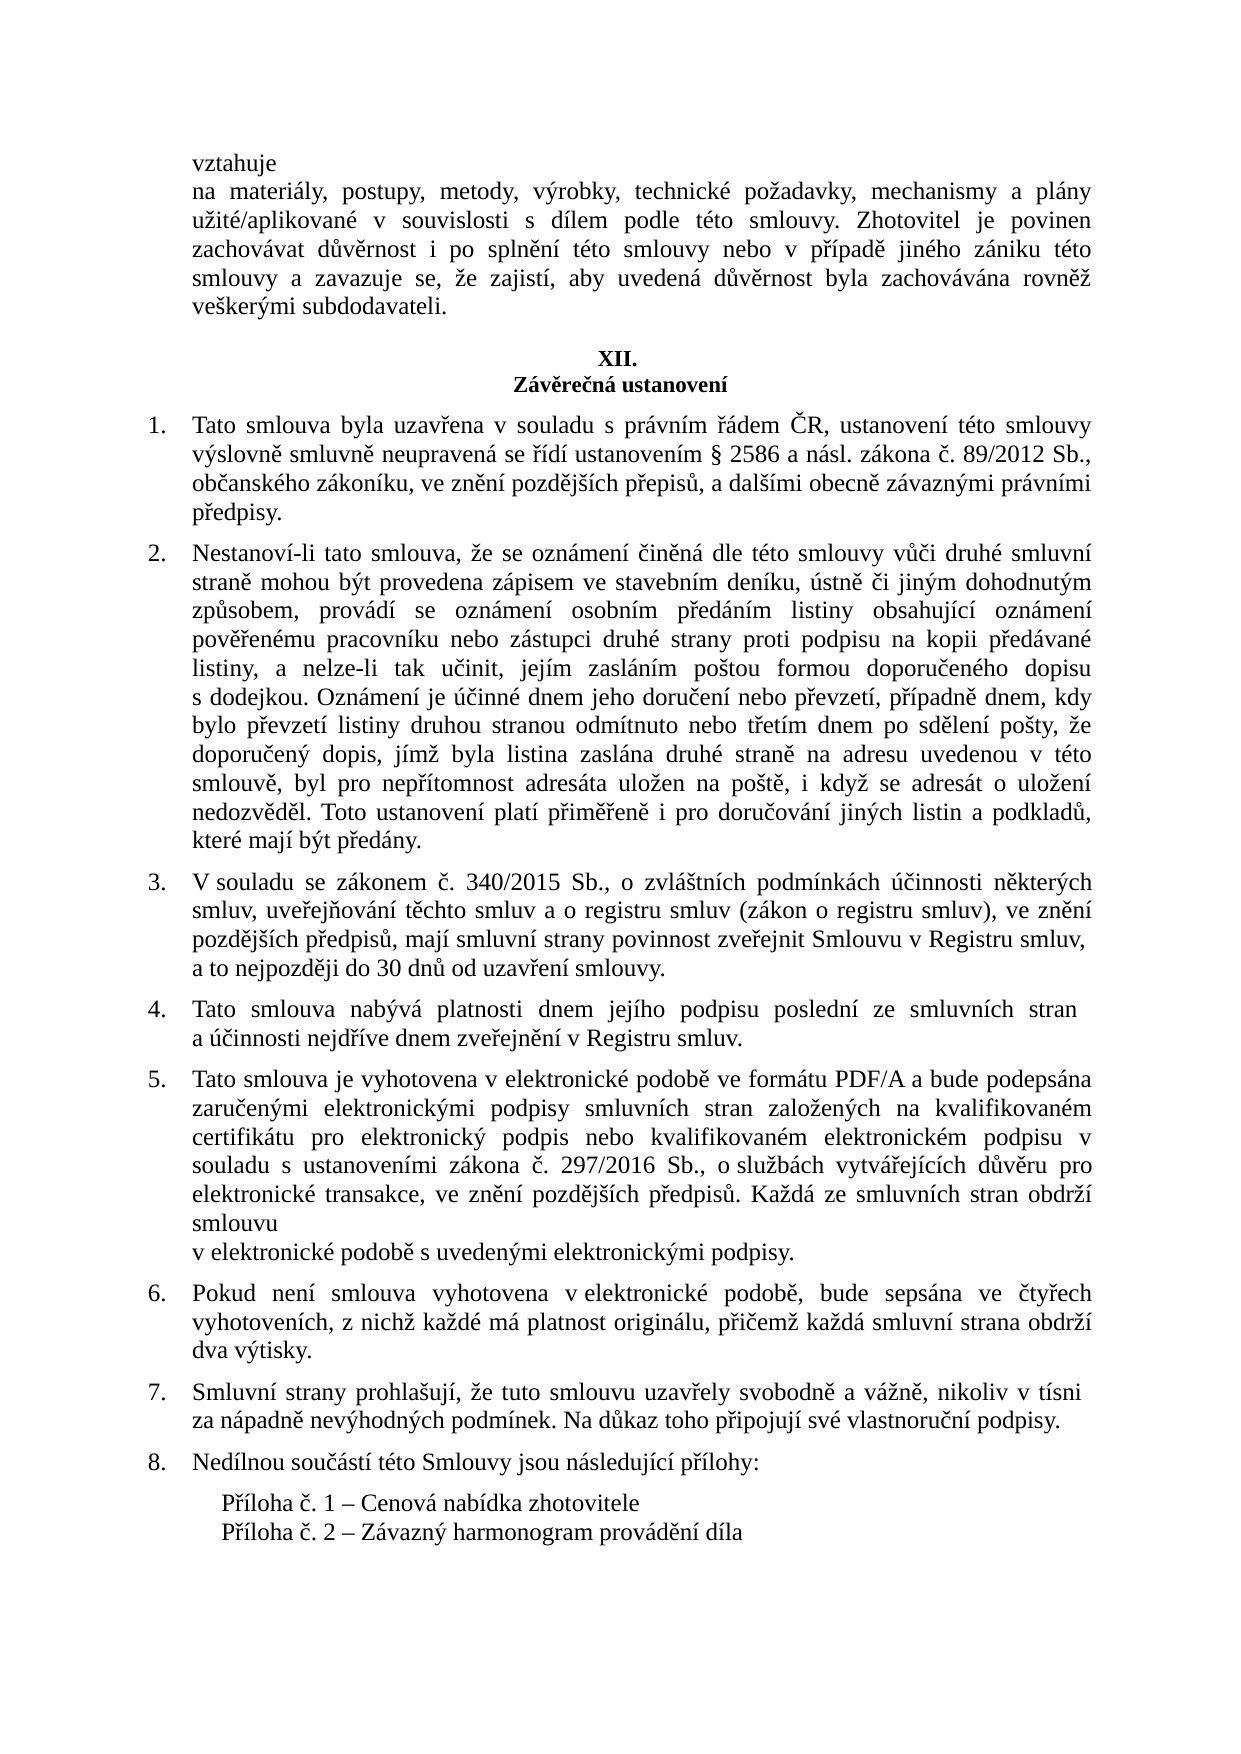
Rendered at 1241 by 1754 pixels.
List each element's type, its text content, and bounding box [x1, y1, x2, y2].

list Smluvní strany prohlašují, že tuto smlouvu uzavřely svobodně a vážně, nikoliv v tísni za nápadně nevýhodných podmínek. Na důkaz toho připojují své vlastnoruční podpisy. [148, 1377, 1093, 1434]
text Příloha č. 1 – Cenová nabídka zhotovitele [148, 1488, 1093, 1517]
list Tato smlouva byla uzavřena v souladu s právním řádem ČR, ustanovení této smlouvy výslovně smluvně neupravená se řídí ustanovením § 2586 a násl. zákona č. 89/2012 Sb., občanského zákoníku, ve znění pozdějších přepisů, a dalšími obecně závaznými právními předpisy. [148, 410, 1093, 525]
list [148, 148, 1093, 320]
list Tato smlouva nabývá platnosti dnem jejího podpisu poslední ze smluvních stran a účinnosti nejdříve dnem zveřejnění v Registru smluv. [148, 994, 1093, 1052]
list Pokud není smlouva vyhotovena v elektronické podobě, bude sepsána ve čtyřech vyhotoveních, z nichž každé má platnost originálu, přičemž každá smluvní strana obdrží dva výtisky. [148, 1278, 1093, 1364]
text XII. Závěrečná ustanovení [148, 345, 1093, 398]
list Tato smlouva je vyhotovena v elektronické podobě ve formátu PDF/A a bude podepsána zaručenými elektronickými podpisy smluvních stran založených na kvalifikovaném certifikátu pro elektronický podpis nebo kvalifikovaném elektronickém podpisu v souladu s ustanoveními zákona č. 297/2016 Sb., o službách vytvářejících důvěru pro elektronické transakce, ve znění pozdějších předpisů. Každá ze smluvních stran obdrží smlouvu v elektronické podobě s uvedenými elektronickými podpisy. [148, 1064, 1093, 1265]
list Nedílnou součástí této Smlouvy jsou následující přílohy: [148, 1447, 1093, 1475]
list Nestanoví-li tato smlouva, že se oznámení činěná dle této smlouvy vůči druhé smluvní straně mohou být provedena zápisem ve stavebním deníku, ústně či jiným dohodnutým způsobem, provádí se oznámení osobním předáním listiny obsahující oznámení pověřenému pracovníku nebo zástupci druhé strany proti podpisu na kopii předávané listiny, a nelze-li tak učinit, jejím zasláním poštou formou doporučeného dopisu s dodejkou. Oznámení je účinné dnem jeho doručení nebo převzetí, případně dnem, kdy bylo převzetí listiny druhou stranou odmítnuto nebo třetím dnem po sdělení pošty, že doporučený dopis, jímž byla listina zaslána druhé straně na adresu uvedenou v této smlouvě, byl pro nepřítomnost adresáta uložen na poště, i když se adresát o uložení nedozvěděl. Toto ustanovení platí přiměřeně i pro doručování jiných listin a podkladů, které mají být předány. [148, 538, 1093, 854]
text Příloha č. 2 – Závazný harmonogram provádění díla [148, 1517, 1093, 1545]
list V souladu se zákonem č. 340/2015 Sb., o zvláštních podmínkách účinnosti některých smluv, uveřejňování těchto smluv a o registru smluv (zákon o registru smluv), ve znění pozdějších předpisů, mají smluvní strany povinnost zveřejnit Smlouvu v Registru smluv, a to nejpozději do 30 dnů od uzavření smlouvy. [148, 867, 1093, 982]
